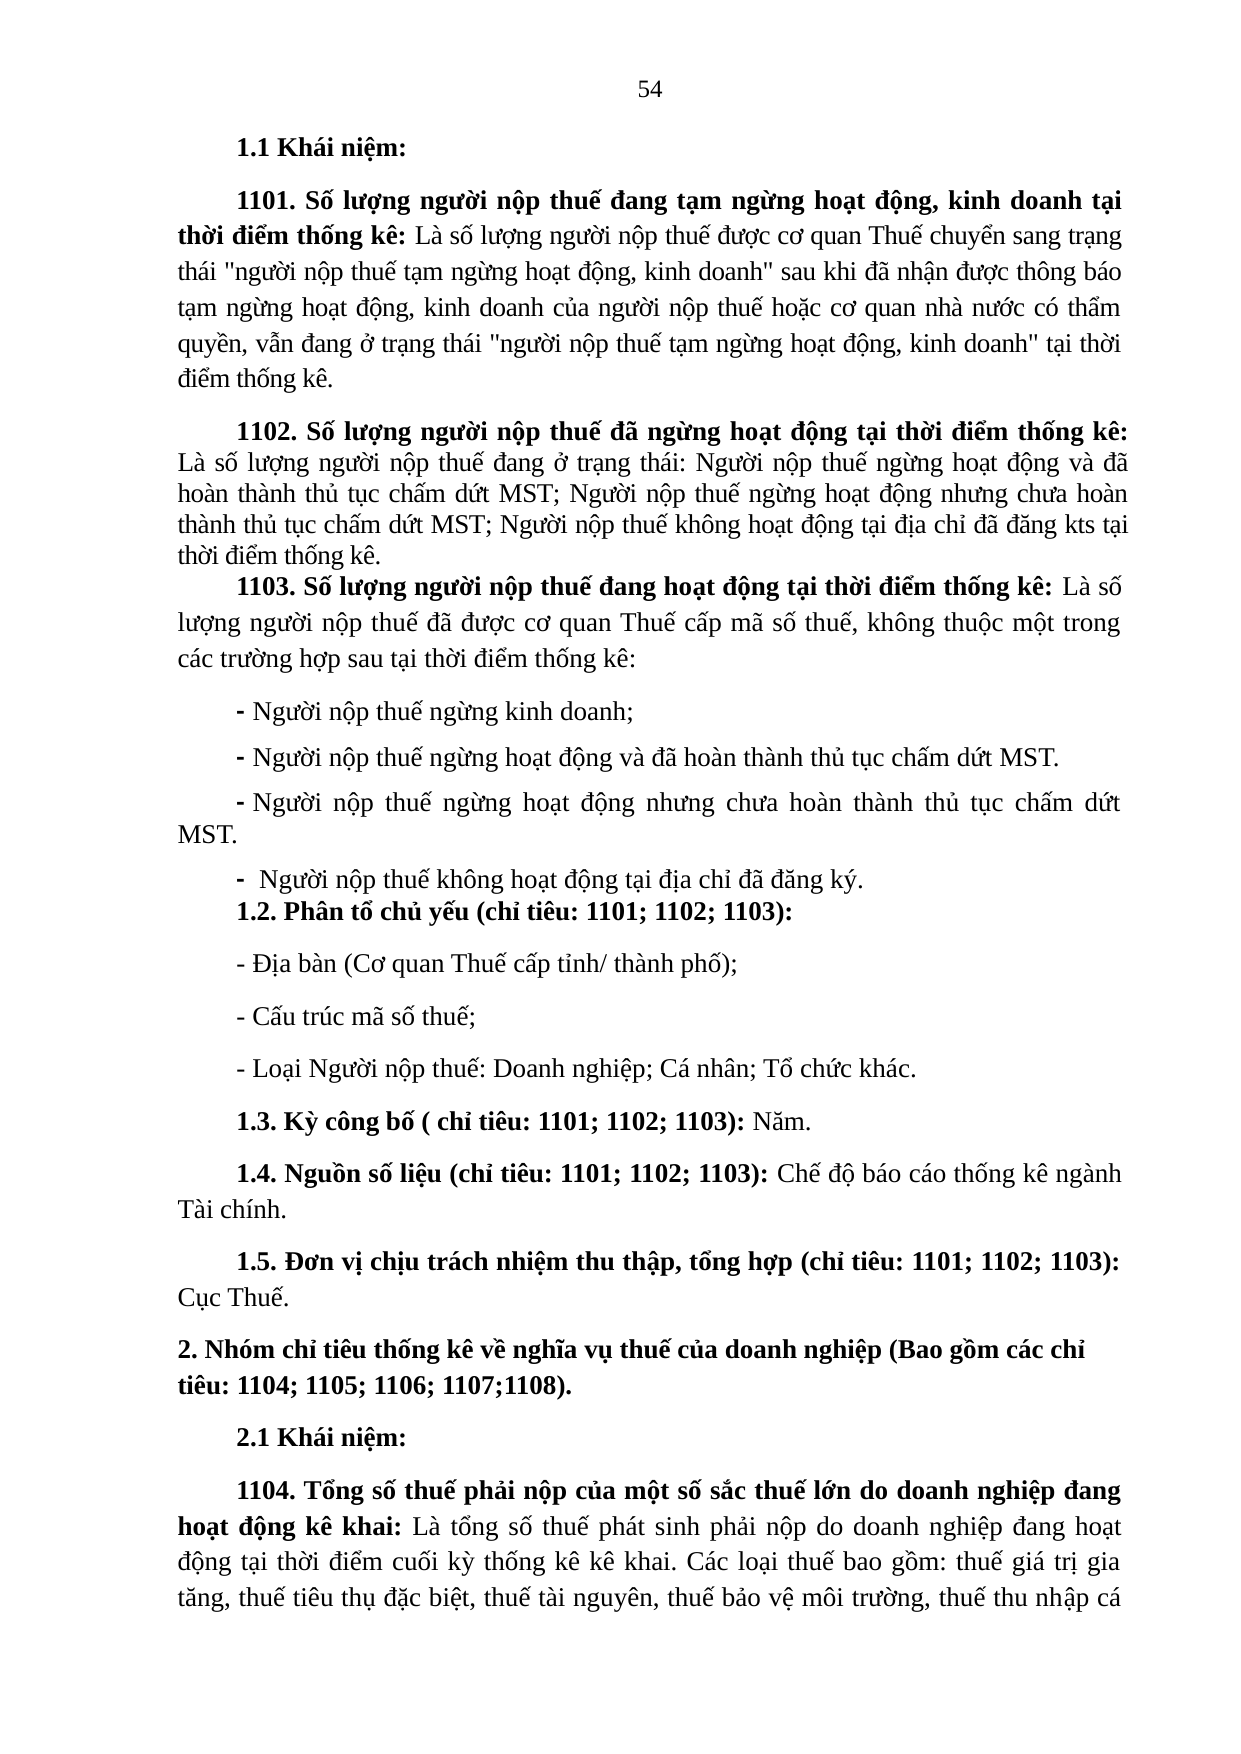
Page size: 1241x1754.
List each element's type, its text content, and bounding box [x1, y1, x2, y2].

text 2.1 Khái niệm: [177, 1421, 1122, 1453]
list Người nộp thuế ngừng hoạt động nhưng chưa hoàn thành thủ tục chấm dứt MST. [177, 785, 1122, 849]
list 1102. Số lượng người nộp thuế đã ngừng hoạt động tại thời điểm thống kê: Là số lượng người nộp thuế đang ở trạng thái: Người nộp thuế ngừng hoạt động và đã hoàn thành thủ tục chấm dứt MST; Người nộp thuế ngừng hoạt động nhưng chưa hoàn thành thủ tục chấm dứt MST; Người nộp thuế không hoạt động tại địa chỉ đã đăng kts tại thời điểm thống kê. [177, 415, 1129, 571]
text - Địa bàn (Cơ quan Thuế cấp tỉnh/ thành phố); [177, 947, 1122, 979]
list Người nộp thuế ngừng kinh doanh; [177, 694, 1122, 727]
list Người nộp thuế ngừng hoạt động và đã hoàn thành thủ tục chấm dứt MST. [177, 740, 1122, 773]
text 1103. Số lượng người nộp thuế đang hoạt động tại thời điểm thống kê: Là số lượng người nộp thuế đã được cơ quan Thuế cấp mã số thuế, không thuộc một trong các trường hợp sau tại thời điểm thống kê: [177, 571, 1122, 673]
text 1.1 Khái niệm: [177, 131, 1122, 162]
text - Cấu trúc mã số thuế; [177, 1000, 1122, 1031]
text 1.5. Đơn vị chịu trách nhiệm thu thập, tổng hợp (chỉ tiêu: 1101; 1102; 1103): Cục Thuế. [177, 1245, 1122, 1312]
text - Loại Người nộp thuế: Doanh nghiệp; Cá nhân; Tổ chức khác. [177, 1052, 1122, 1083]
text 1.3. Kỳ công bố ( chỉ tiêu: 1101; 1102; 1103): Năm. [177, 1105, 1122, 1136]
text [177, 1474, 1122, 1612]
list Người nộp thuế không hoạt động tại địa chỉ đã đăng ký. [177, 862, 1122, 895]
text 1.2. Phân tổ chủ yếu (chỉ tiêu: 1101; 1102; 1103): [177, 895, 1122, 926]
text 1101. Số lượng người nộp thuế đang tạm ngừng hoạt động, kinh doanh tại thời điểm thống kê: Là số lượng người nộp thuế được cơ quan Thuế chuyển sang trạng thái "người nộp thuế tạm ngừng hoạt động, kinh doanh" sau khi đã nhận được thông báo tạm ngừng hoạt động, kinh doanh của người nộp thuế hoặc cơ quan nhà nước có thẩm quyền, vẫn đang ở trạng thái "người nộp thuế tạm ngừng hoạt động, kinh doanh" tại thời điểm thống kê. [177, 184, 1122, 393]
text 1.4. Nguồn số liệu (chỉ tiêu: 1101; 1102; 1103): Chế độ báo cáo thống kê ngành Tài chính. [177, 1157, 1122, 1224]
text 2. Nhóm chỉ tiêu thống kê về nghĩa vụ thuế của doanh nghiệp (Bao gồm các chỉ tiêu: 1104; 1105; 1106; 1107;1108). [177, 1333, 1122, 1400]
